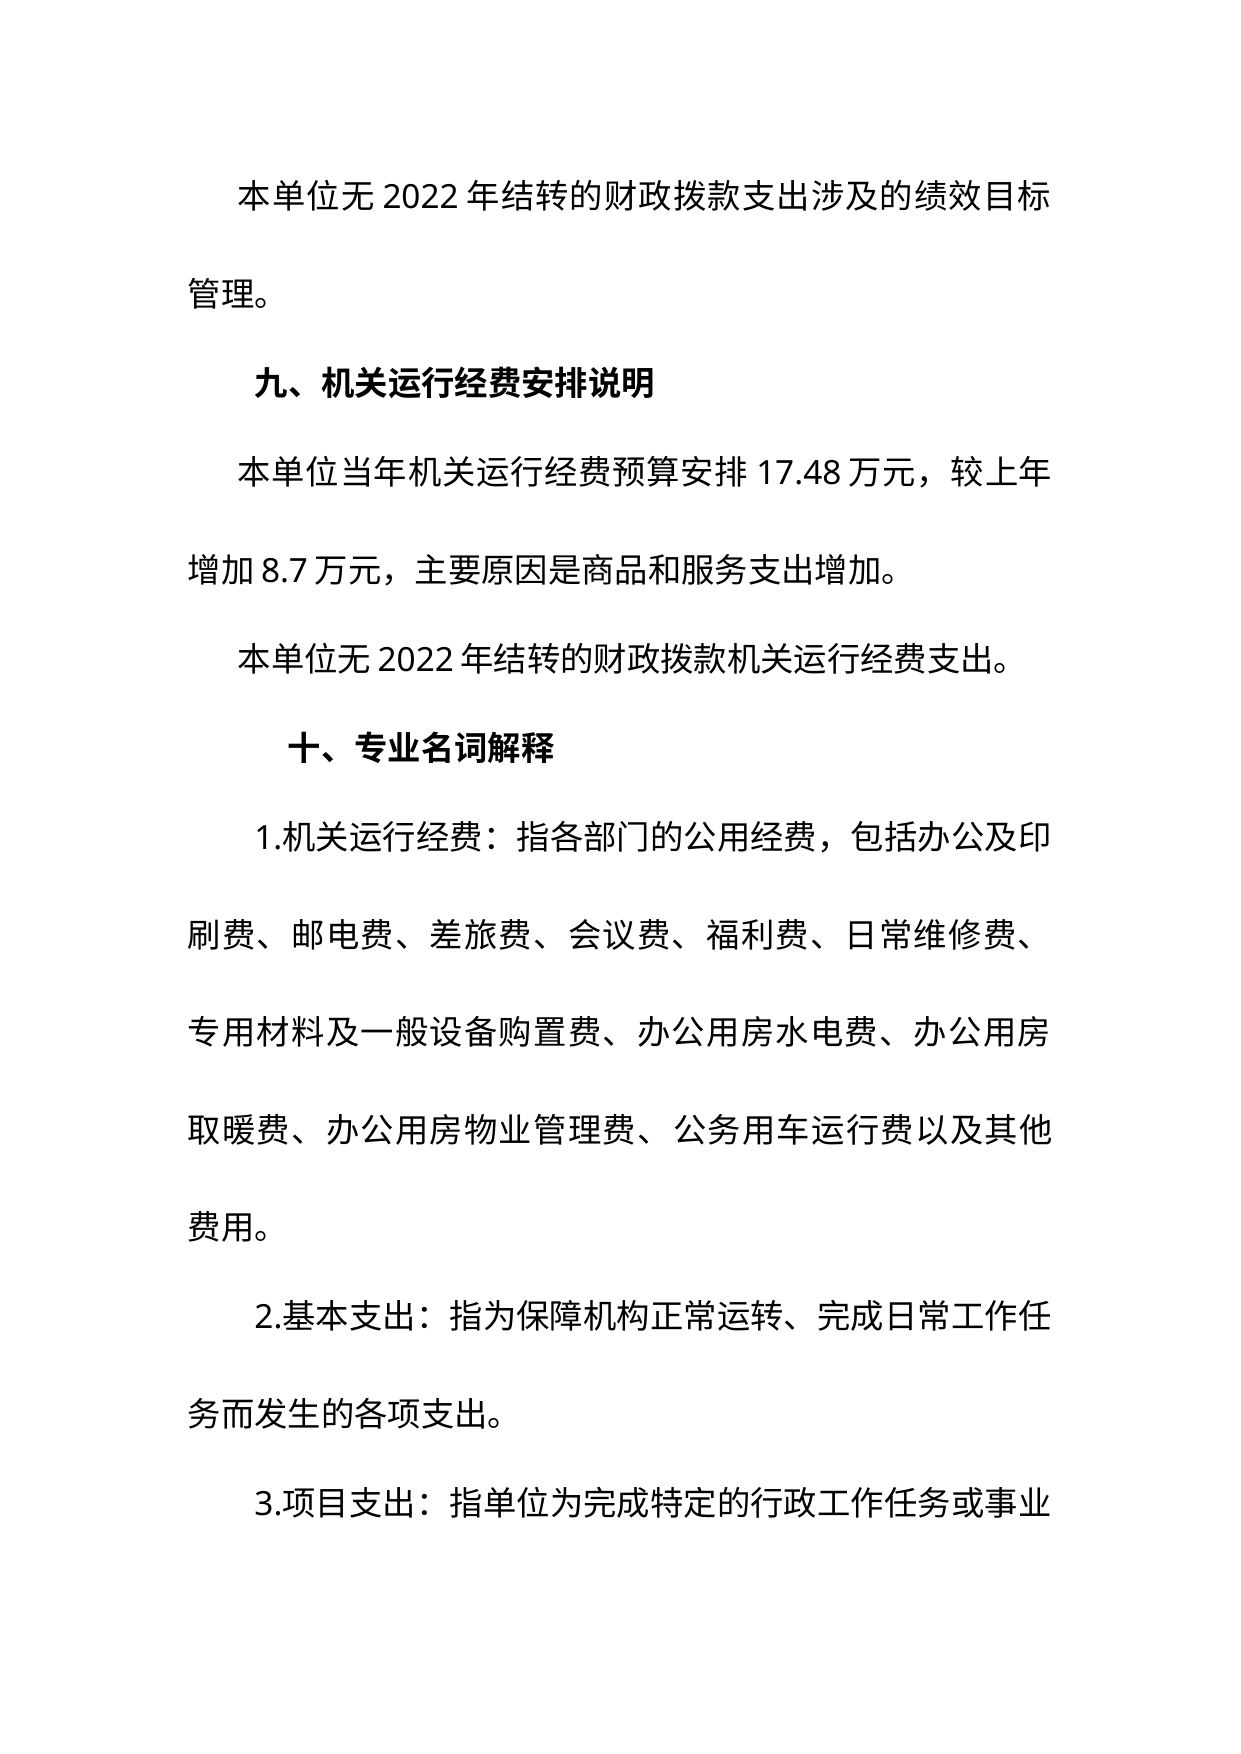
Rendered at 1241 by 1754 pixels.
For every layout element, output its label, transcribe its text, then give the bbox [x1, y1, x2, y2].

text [187, 1468, 1053, 1533]
text 本单位无2022年结转的财政拨款机关运行经费支出。 [187, 624, 1053, 689]
text 1.机关运行经费：指各部门的公用经费，包括办公及印刷费、邮电费、差旅费、会议费、福利费、日常维修费、专用材料及一般设备购置费、办公用房水电费、办公用房取暖费、办公用房物业管理费、公务用车运行费以及其他费用。 [187, 802, 1053, 1257]
list 十、专业名词解释 [287, 713, 1053, 778]
text 本单位当年机关运行经费预算安排17.48万元，较上年增加8.7万元，主要原因是商品和服务支出增加。 [187, 438, 1053, 600]
text 2.基本支出：指为保障机构正常运转、完成日常工作任务而发生的各项支出。 [187, 1282, 1053, 1444]
text 本单位无2022年结转的财政拨款支出涉及的绩效目标管理。 [187, 162, 1053, 324]
list 九、机关运行经费安排说明 [187, 348, 1053, 413]
